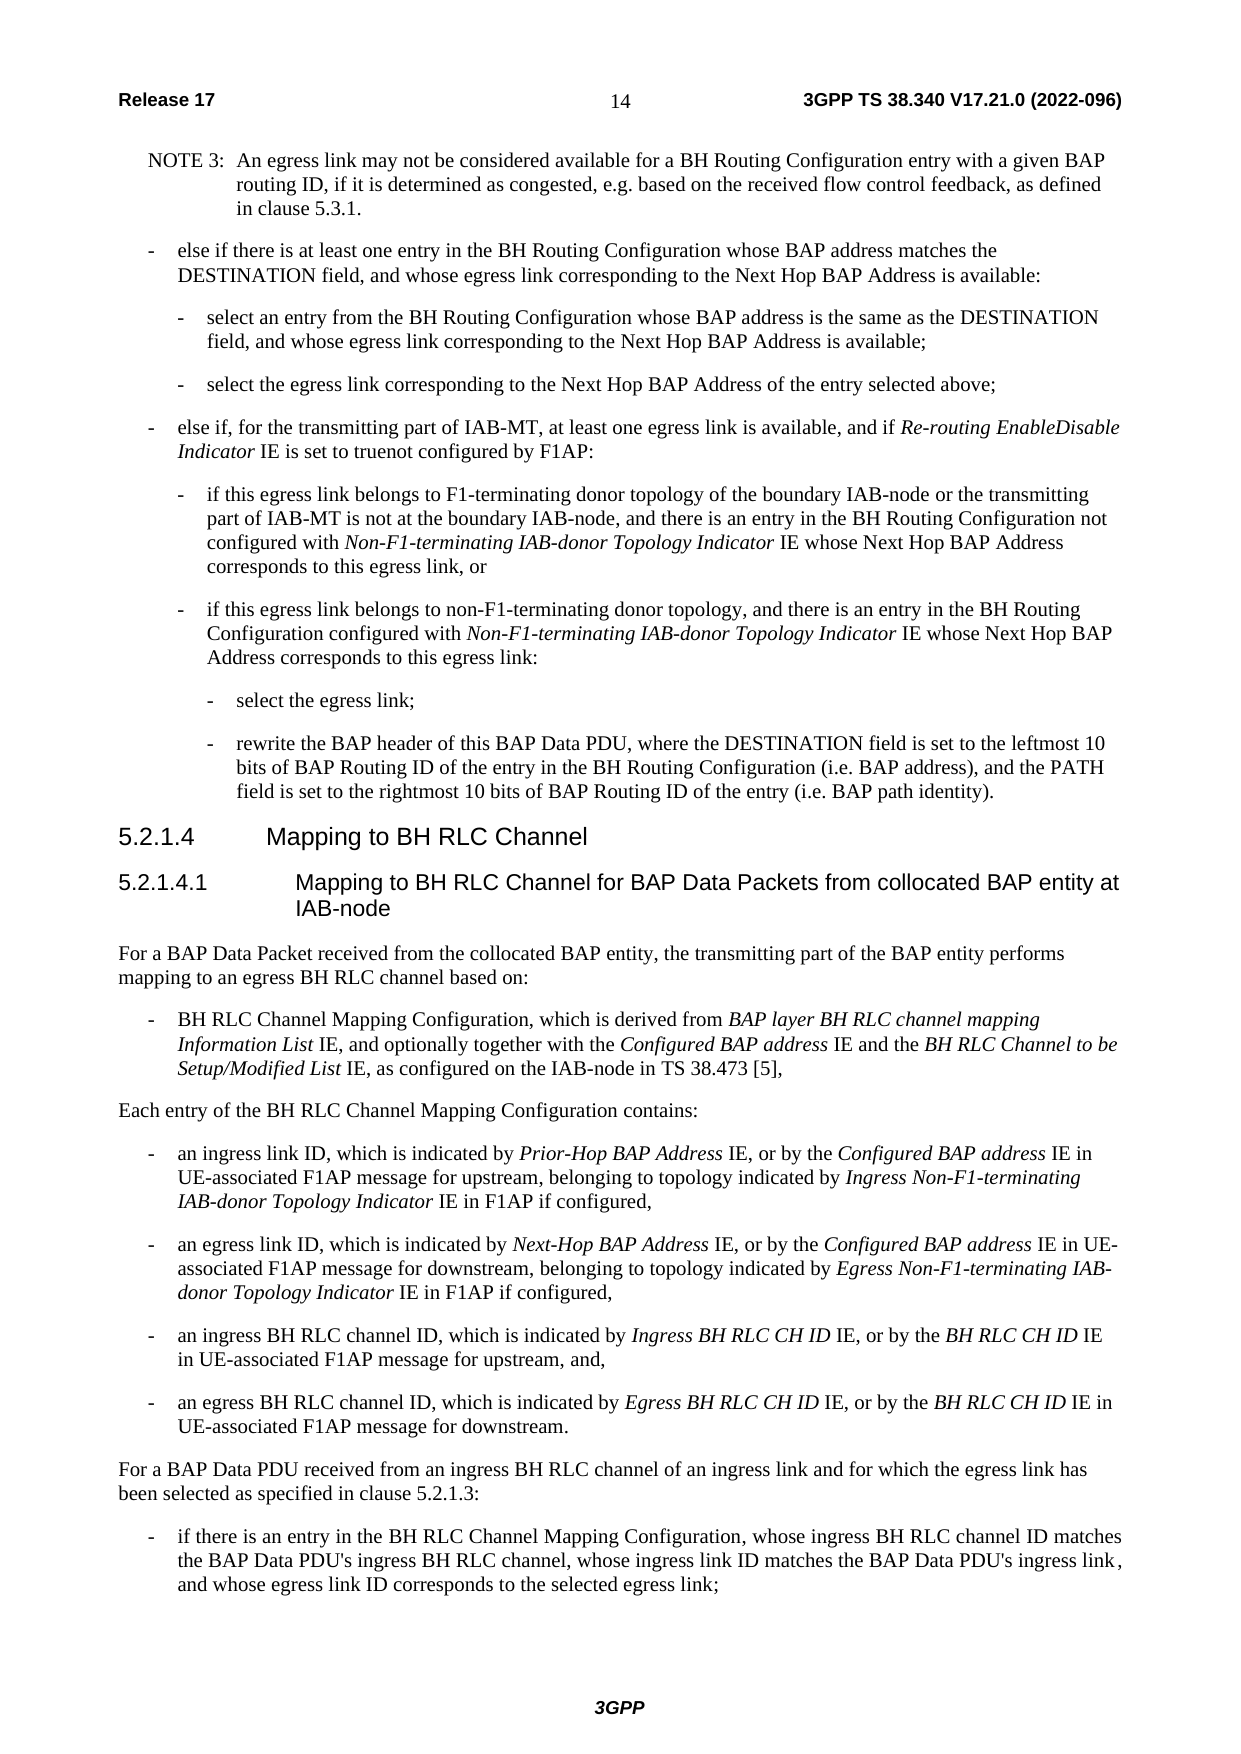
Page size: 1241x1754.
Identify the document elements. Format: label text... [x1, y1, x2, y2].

text For a BAP Data Packet received from the collocated BAP entity, the transmitting part of the BAP entity performs mapping to an egress BH RLC channel based on: [118, 941, 1122, 989]
text - if this egress link belongs to F1-terminating donor topology, and there is an entry in the BH Routing Configuration not configured with Non-F1-terminating IAB-donor Topology Indicator IE whose Next Hop BAP Address corresponds to this egress link, or [177, 482, 1122, 578]
subtitle 5.2.1.4.1 Mapping to BH RLC Channel for BAP Data Packets from collocated BAP entity at IAB-node [118, 869, 1122, 922]
text - select the egress link; [207, 688, 1122, 712]
text - else if there is at least one entry in the BH Routing Configuration whose BAP address matches the DESTINATION field, and whose egress link corresponding to the Next Hop BAP Address is available: [148, 238, 1122, 287]
text - an ingress BH RLC channel ID, which is indicated by Ingress BH RLC CH ID IE, or by the BH RLC CH ID IE in UE-associated F1AP message for upstream, and, [148, 1323, 1122, 1371]
text - BH RLC Channel Mapping Configuration, which is derived from BAP layer BH RLC channel mapping Information List IE, and optionally together with the Configured BAP address IE and the BH RLC Channel to be Setup/Modified List IE, as configured on the IAB-node in TS 38.473 [5], [148, 1007, 1122, 1079]
text - select the egress link corresponding to the Next Hop BAP Address of the entry selected above; [177, 372, 1122, 396]
text - an ingress link ID, which is indicated by Prior-Hop BAP Address IE, or by the Configured BAP address IE in UE-associated F1AP message for upstream, belonging to topology indicated by Ingress Non-F1-terminating IAB-donor Topology Indicator IE in F1AP if configured, [148, 1141, 1122, 1213]
subtitle 5.2.1.4 Mapping to BH RLC Channel [118, 822, 1122, 850]
text - an egress link ID, which is indicated by Next-Hop BAP Address IE, or by the Configured BAP address IE in UE-associated F1AP message for downstream, belonging to topology indicated by Egress Non-F1-terminating IAB-donor Topology Indicator IE in F1AP if configured, [148, 1232, 1122, 1304]
text For a BAP Data PDU received from an ingress BH RLC channel of an ingress link and for which the egress link has been selected as specified in clause 5.2.1.3: [118, 1457, 1122, 1505]
text - else if, for the transmitting part of IAB-MT, at least one egress link is available, and if Re-routing Indicator IE is by F1AP: [148, 415, 1122, 463]
text - rewrite the BAP header of this BAP Data PDU, where the DESTINATION field is set to the leftmost 10 bits of BAP Routing ID of the entry in the BH Routing Configuration (i.e. BAP address), and the PATH field is set to the rightmost 10 bits of BAP Routing ID of the entry (i.e. BAP path identity). [207, 731, 1122, 803]
text - select an entry from the BH Routing Configuration whose BAP address is the same as the DESTINATION field, and whose egress link corresponding to the Next Hop BAP Address is available; [177, 305, 1122, 353]
text NOTE 3: An egress link may not be considered available for a BH Routing Configuration entry with a given BAP routing ID, if it is determined as congested, e.g. based on the received flow control feedback, as defined in clause 5.3.1. [148, 147, 1122, 220]
text - if there is an entry in the BH RLC Channel Mapping Configuration, whose ingress BH RLC channel ID matches the BAP Data PDU's ingress BH RLC channel, whose ingress link ID matches the BAP Data PDU's ingress link, and whose egress link ID corresponds to the selected egress link; [148, 1524, 1122, 1596]
text - if this egress link belongs to non-F1-terminating donor topology, and there is an entry in the BH Routing Configuration configured with Non-F1-terminating IAB-donor Topology Indicator IE whose Next Hop BAP Address corresponds to this egress link: [177, 597, 1122, 669]
text Each entry of the BH RLC Channel Mapping Configuration contains: [118, 1098, 1122, 1122]
text - an egress BH RLC channel ID, which is indicated by Egress BH RLC CH ID IE, or by the BH RLC CH ID IE in UE-associated F1AP message for downstream. [148, 1390, 1122, 1438]
